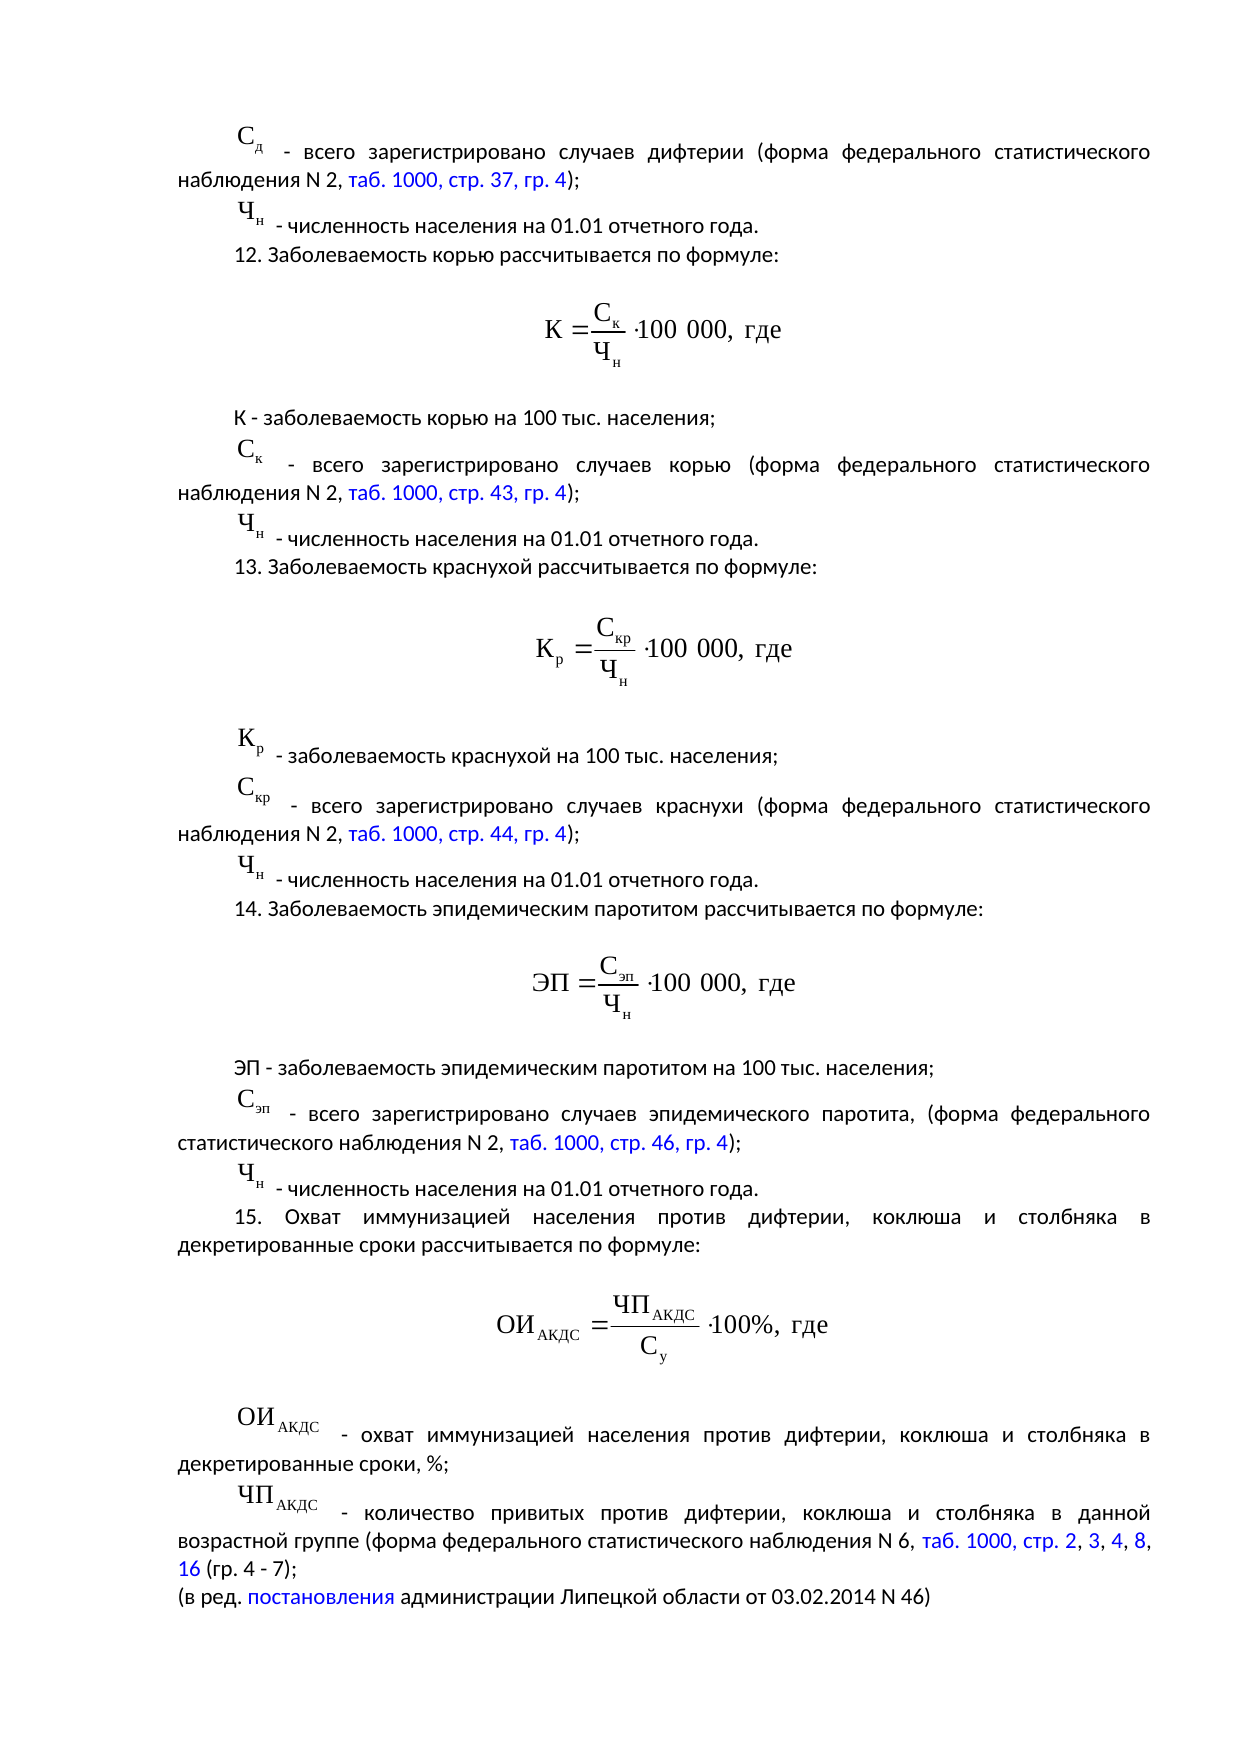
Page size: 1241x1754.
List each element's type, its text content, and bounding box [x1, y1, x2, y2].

text 14. Заболеваемость эпидемическим паротитом рассчитывается по формуле: [177, 894, 1152, 922]
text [177, 1582, 1152, 1610]
text - всего зарегистрировано случаев дифтерии (форма федерального статистического наблюдения N 2, таб. 1000, стр. 37, гр. 4); [177, 118, 1152, 193]
text - численность населения на 01.01 отчетного года. [177, 1156, 1152, 1202]
text - охват иммунизацией населения против дифтерии, коклюша и столбняка в декретированные сроки, %; [177, 1399, 1152, 1477]
text К - заболеваемость корью на 100 тыс. населения; [177, 403, 1152, 431]
text - всего зарегистрировано случаев краснухи (форма федерального статистического наблюдения N 2, таб. 1000, стр. 44, гр. 4); [177, 769, 1152, 847]
text 12. Заболеваемость корью рассчитывается по формуле: [177, 240, 1152, 268]
text - всего зарегистрировано случаев корью (форма федерального статистического наблюдения N 2, таб. 1000, стр. 43, гр. 4); [177, 431, 1152, 506]
text - численность населения на 01.01 отчетного года. [177, 506, 1152, 552]
text 15. Охват иммунизацией населения против дифтерии, коклюша и столбняка в декретированные сроки рассчитывается по формуле: [177, 1202, 1152, 1258]
text 13. Заболеваемость краснухой рассчитывается по формуле: [177, 552, 1152, 581]
text - численность населения на 01.01 отчетного года. [177, 847, 1152, 894]
text - численность населения на 01.01 отчетного года. [177, 193, 1152, 240]
text ЭП - заболеваемость эпидемическим паротитом на 100 тыс. населения; [177, 1053, 1152, 1081]
text - заболеваемость краснухой на 100 тыс. населения; [177, 720, 1152, 769]
text - количество привитых против дифтерии, коклюша и столбняка в данной возрастной группе (форма федерального статистического наблюдения N 6, таб. 1000, стр. 2, 3, 4, 8, 16 (гр. 4 - 7); [177, 1477, 1152, 1582]
text - всего зарегистрировано случаев эпидемического паротита, (форма федерального статистического наблюдения N 2, таб. 1000, стр. 46, гр. 4); [177, 1081, 1152, 1156]
